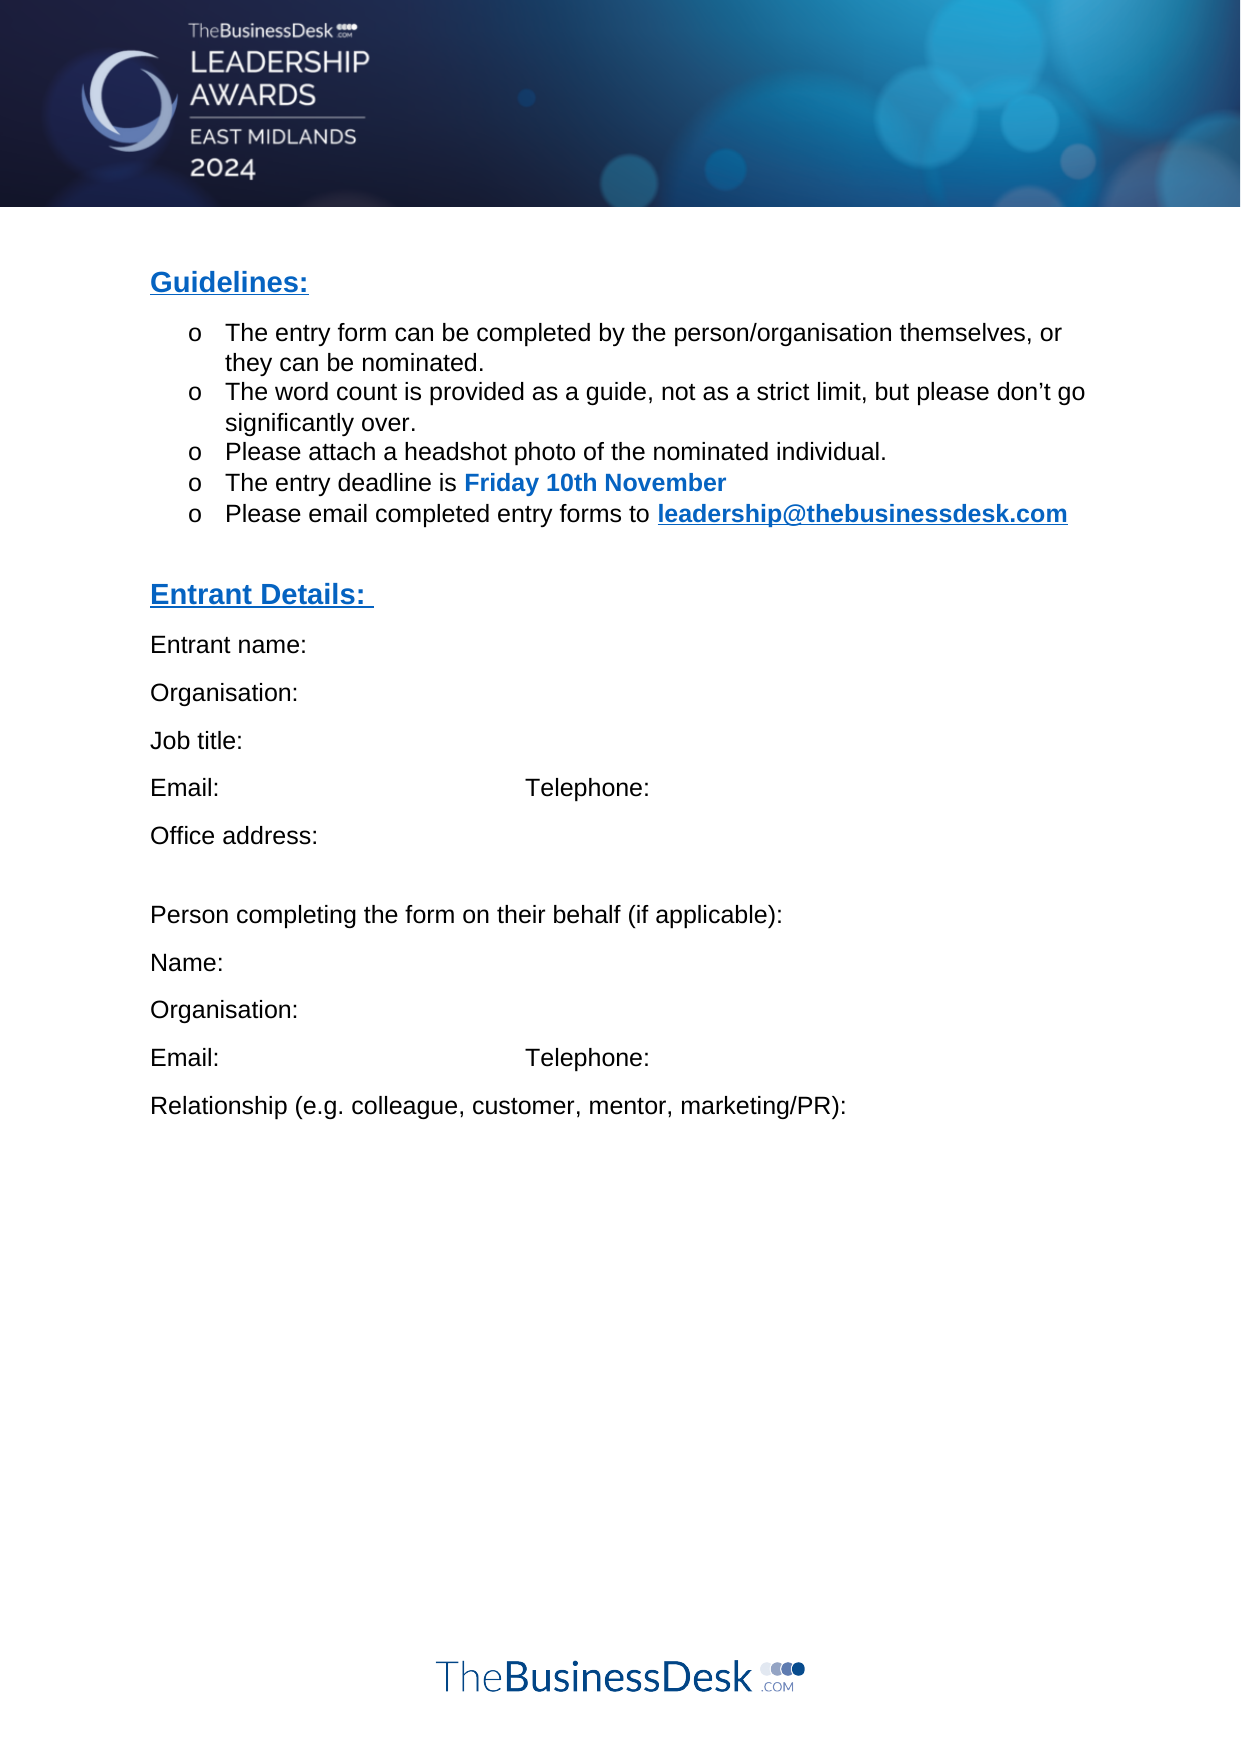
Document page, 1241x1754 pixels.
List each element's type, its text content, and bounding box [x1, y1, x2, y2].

text Relationship (e.g. colleague, customer, mentor, marketing/PR): [150, 1091, 1090, 1119]
text Email: Telephone: [150, 1043, 1090, 1072]
picture [0, 0, 1241, 207]
text Person completing the form on their behalf (if applicable): [150, 869, 1090, 928]
list The entry deadline is Friday 10th November [187, 468, 1090, 499]
text Job title: [150, 726, 1090, 754]
text Guidelines: [150, 265, 1090, 298]
list Please attach a headshot photo of the nominated individual. [187, 437, 1090, 468]
text Office address: [150, 821, 1090, 850]
picture [435, 1660, 805, 1692]
text Entrant name: [150, 630, 1090, 659]
list The entry form can be completed by the person/organisation themselves, or they can be nominated. [187, 317, 1090, 377]
text Name: [150, 947, 1090, 976]
text Organisation: [150, 995, 1090, 1024]
text Email: Telephone: [150, 773, 1090, 802]
text Entrant Details: [150, 577, 1090, 611]
list The word count is provided as a guide, not as a strict limit, but please don’t go significantly over. [187, 377, 1090, 437]
list Please email completed entry forms to leadership@thebusinessdesk.com [187, 499, 1090, 530]
text Organisation: [150, 678, 1090, 707]
